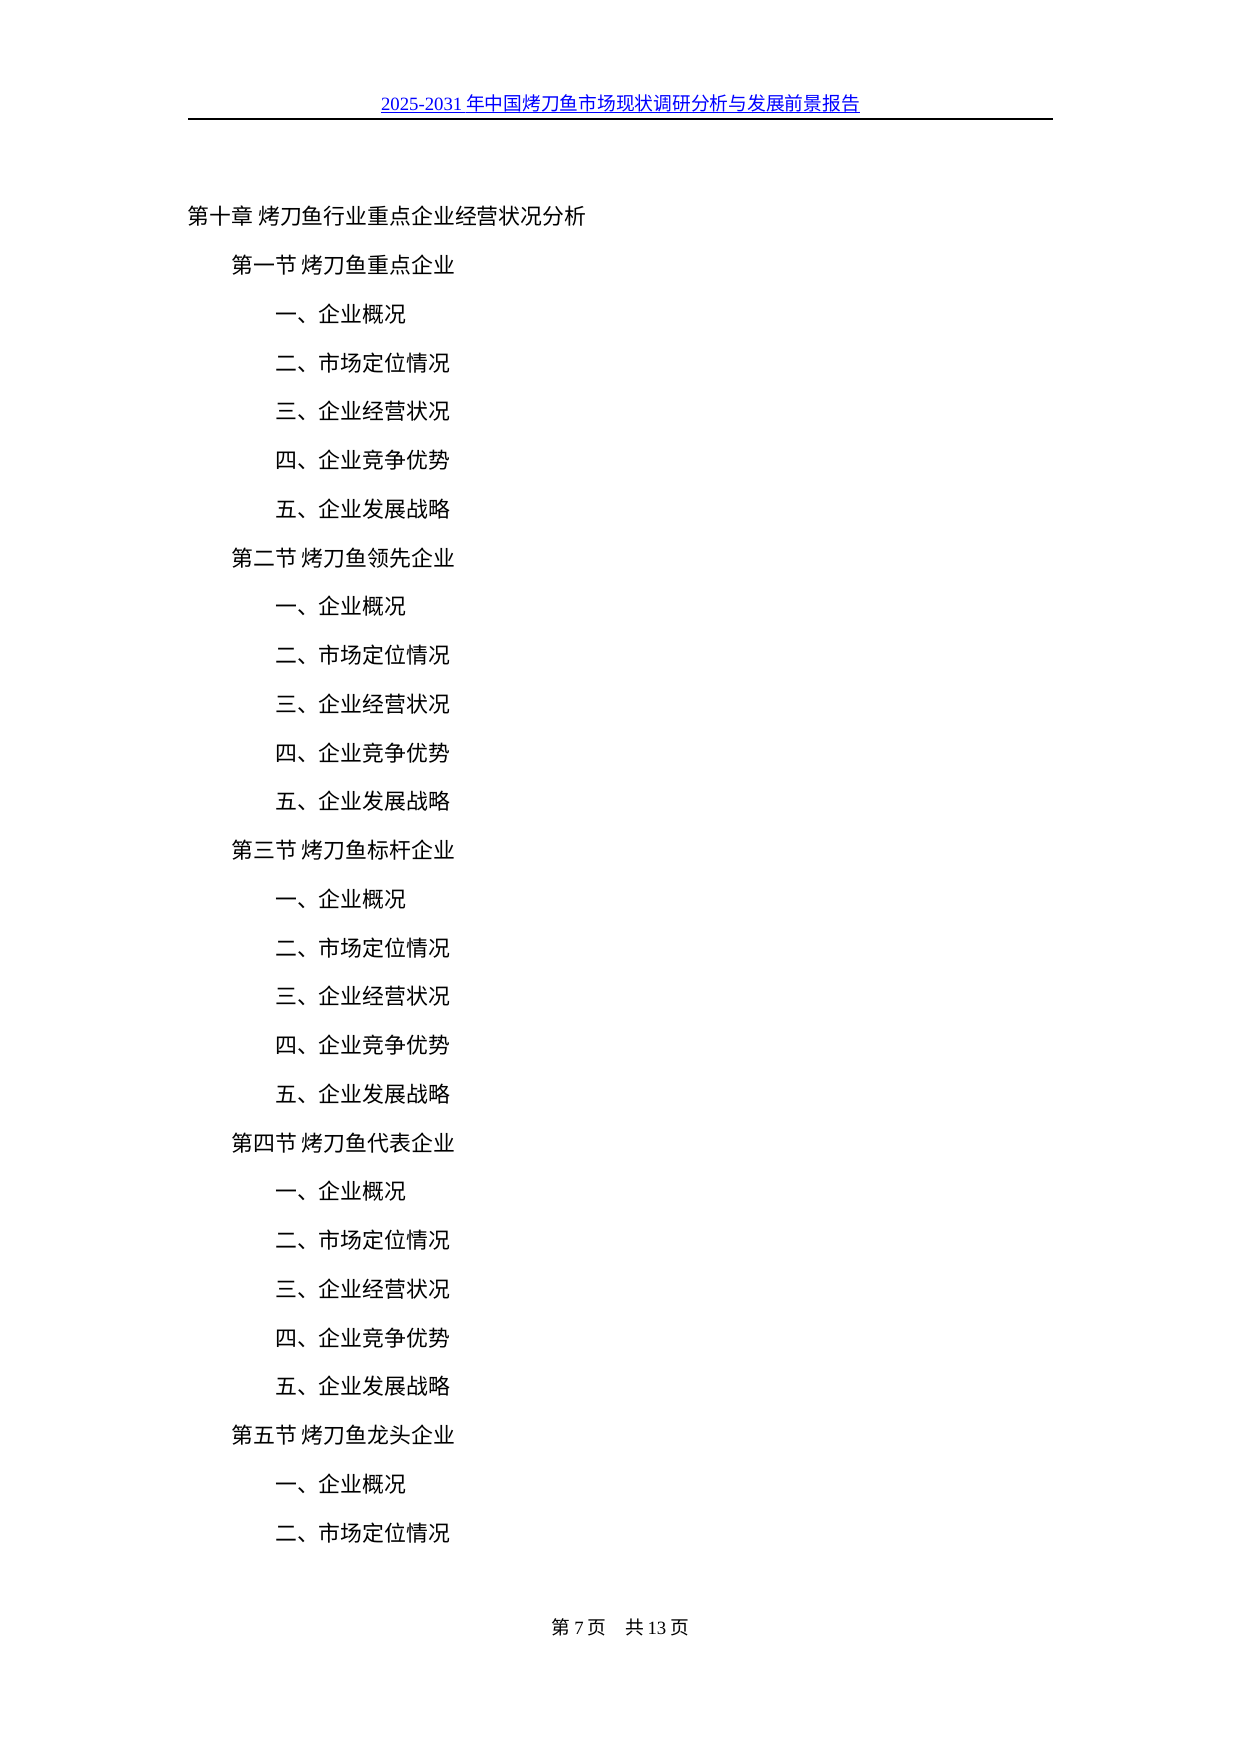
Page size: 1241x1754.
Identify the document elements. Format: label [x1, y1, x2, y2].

text [187, 150, 1053, 1548]
